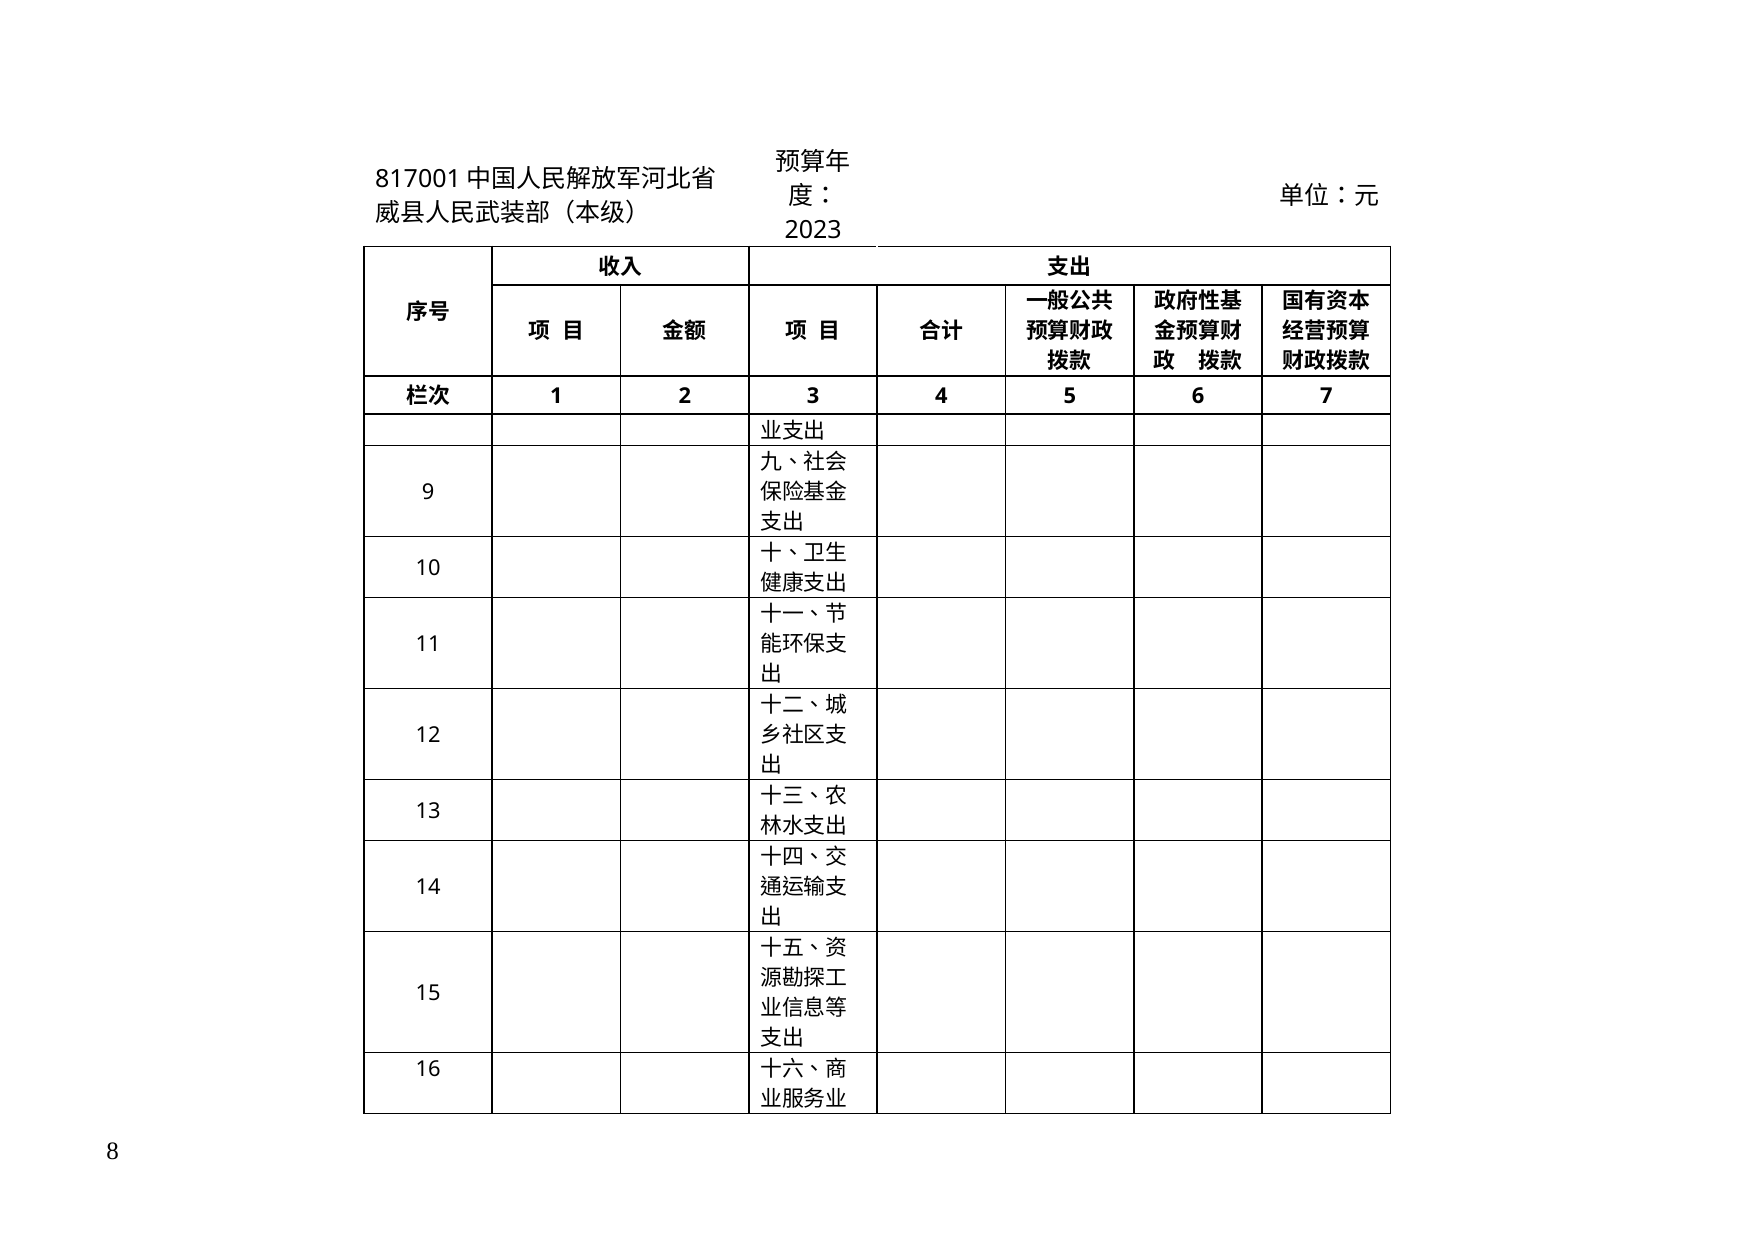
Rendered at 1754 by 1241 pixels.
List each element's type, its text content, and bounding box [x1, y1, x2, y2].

table_cell 十一、节能环保支出 [750, 598, 876, 688]
table_cell 16 [365, 1053, 491, 1113]
table_cell 项 目 [493, 286, 620, 375]
table_cell [493, 932, 620, 1051]
table_cell [1135, 780, 1261, 840]
table_cell 合计 [878, 286, 1005, 375]
table_header 预算年度：2023 [750, 143, 876, 246]
table_cell 6 [1135, 377, 1261, 413]
table_cell [1263, 932, 1390, 1051]
table_cell 10 [365, 537, 491, 597]
table_cell [878, 841, 1005, 931]
table_header 817001中国人民解放军河北省威县人民武装部（本级） [365, 143, 748, 246]
table_cell [1135, 841, 1261, 931]
table_cell 11 [365, 598, 491, 688]
table_cell [493, 780, 620, 840]
table_cell 十二、城乡社区支出 [750, 689, 876, 779]
table_cell [621, 780, 748, 840]
table_cell [1135, 537, 1261, 597]
table_cell 15 [365, 932, 491, 1051]
table_cell 2 [621, 377, 748, 413]
table_cell [1263, 415, 1390, 445]
table_cell [1263, 841, 1390, 931]
table_cell [621, 537, 748, 597]
table_cell 一般公共预算财政拨款 [1006, 286, 1133, 375]
table_cell 十六、商业服务业等支出 [750, 1053, 876, 1113]
table_cell [621, 415, 748, 445]
table_header 单位：元 [878, 143, 1390, 246]
table_cell [878, 446, 1005, 536]
table_cell [1006, 841, 1133, 931]
table_cell 十、卫生健康支出 [750, 537, 876, 597]
table_cell [1135, 932, 1261, 1051]
table_cell 5 [1006, 377, 1133, 413]
table_cell 13 [365, 780, 491, 840]
table_cell [1006, 689, 1133, 779]
table_cell [1263, 1053, 1390, 1113]
table_cell [621, 1053, 748, 1113]
table_cell 十三、农林水支出 [750, 780, 876, 840]
table_cell 八、社会保障和就业支出 [750, 415, 876, 445]
table_cell 政府性基金预算财政 拨款 [1135, 286, 1261, 375]
table_cell [1263, 598, 1390, 688]
table_cell 九、社会保险基金支出 [750, 446, 876, 536]
table_cell 3 [750, 377, 876, 413]
table_cell [493, 598, 620, 688]
table_cell [1006, 780, 1133, 840]
table_cell [1135, 1053, 1261, 1113]
table_cell 1 [493, 377, 620, 413]
table_cell [1135, 598, 1261, 688]
table_cell 12 [365, 689, 491, 779]
table_cell [1006, 415, 1133, 445]
table_cell 序号 [365, 247, 491, 375]
table_cell 7 [1263, 377, 1390, 413]
table_cell [621, 598, 748, 688]
table_cell [1006, 446, 1133, 536]
table_cell [493, 446, 620, 536]
table_cell [493, 689, 620, 779]
table_cell 9 [365, 446, 491, 536]
table_cell [1135, 689, 1261, 779]
table_cell 十四、交通运输支出 [750, 841, 876, 931]
table_cell [1263, 689, 1390, 779]
table_cell [493, 1053, 620, 1113]
table_cell [878, 1053, 1005, 1113]
table_cell [1263, 537, 1390, 597]
table_cell [878, 415, 1005, 445]
table_cell [878, 598, 1005, 688]
table_cell [1006, 598, 1133, 688]
table_cell 十五、资源勘探工业信息等支出 [750, 932, 876, 1051]
table_cell [1006, 537, 1133, 597]
table_cell [878, 689, 1005, 779]
table_cell 项 目 [750, 286, 876, 375]
table_cell [1006, 1053, 1133, 1113]
table_cell [1135, 415, 1261, 445]
table_cell 栏次 [365, 377, 491, 413]
table_cell [621, 841, 748, 931]
table_cell [621, 932, 748, 1051]
table_cell 14 [365, 841, 491, 931]
table_cell [493, 841, 620, 931]
table_cell [1135, 446, 1261, 536]
table_cell [1263, 446, 1390, 536]
table_cell [878, 780, 1005, 840]
table_cell [493, 415, 620, 445]
table_cell [1006, 932, 1133, 1051]
table_cell 收入 [493, 247, 748, 284]
table_cell 4 [878, 377, 1005, 413]
table_cell 金额 [621, 286, 748, 375]
table_cell [621, 446, 748, 536]
table_cell [878, 537, 1005, 597]
table_cell 8 [365, 415, 491, 445]
table_cell [878, 932, 1005, 1051]
table_cell 国有资本经营预算财政拨款 [1263, 286, 1390, 375]
table_cell [621, 689, 748, 779]
table_cell [493, 537, 620, 597]
table_cell [1263, 780, 1390, 840]
table_cell 支出 [750, 247, 1390, 284]
